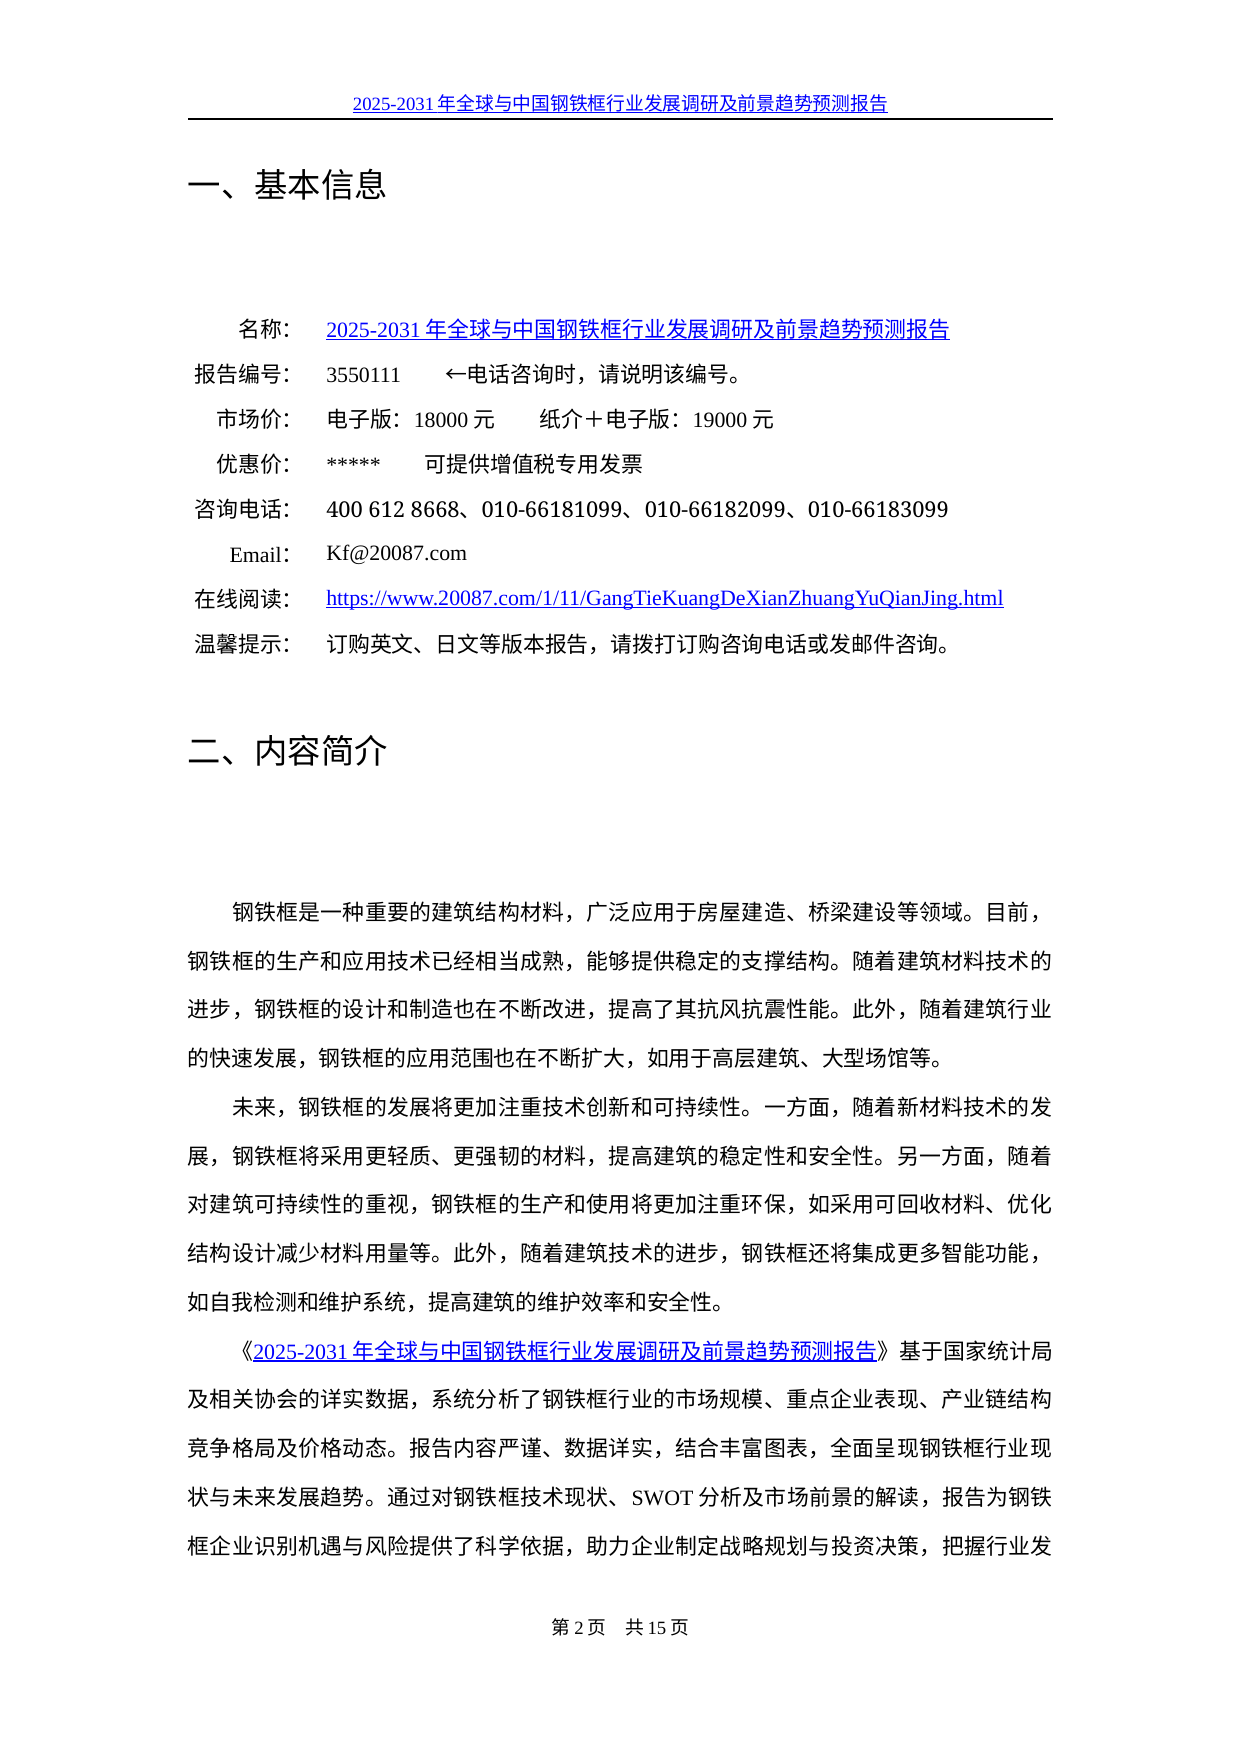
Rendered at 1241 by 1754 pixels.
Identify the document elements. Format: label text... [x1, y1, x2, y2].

title 一、基本信息 [187, 150, 1053, 215]
table_cell 400 612 8668、010-66181099、010-66182099、010-66183099 [315, 492, 1073, 537]
table_cell 在线阅读： [167, 582, 315, 627]
table_cell 报告编号： [167, 357, 315, 402]
table_cell 优惠价： [167, 447, 315, 492]
table_cell ***** 可提供增值税专用发票 [315, 447, 1073, 492]
table_cell 市场价： [167, 402, 315, 447]
title 二、内容简介 [187, 717, 1053, 782]
table_cell [315, 582, 1073, 627]
table_cell 电子版：18000 元 纸介＋电子版：19000 元 [315, 402, 1073, 447]
table_cell Email： [167, 537, 315, 582]
table_cell 温馨提示： [167, 627, 315, 672]
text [187, 894, 1053, 1561]
table_cell 3550111 ←电话咨询时，请说明该编号。 [315, 357, 1073, 402]
table_header 名称： [167, 312, 315, 357]
table_header 2025-2031年全球与中国钢铁框行业发展调研及前景趋势预测报告 [315, 312, 1073, 357]
table_cell 咨询电话： [167, 492, 315, 537]
table_cell Kf@20087.com [315, 537, 1073, 582]
table_cell 订购英文、日文等版本报告，请拨打订购咨询电话或发邮件咨询。 [315, 627, 1073, 672]
